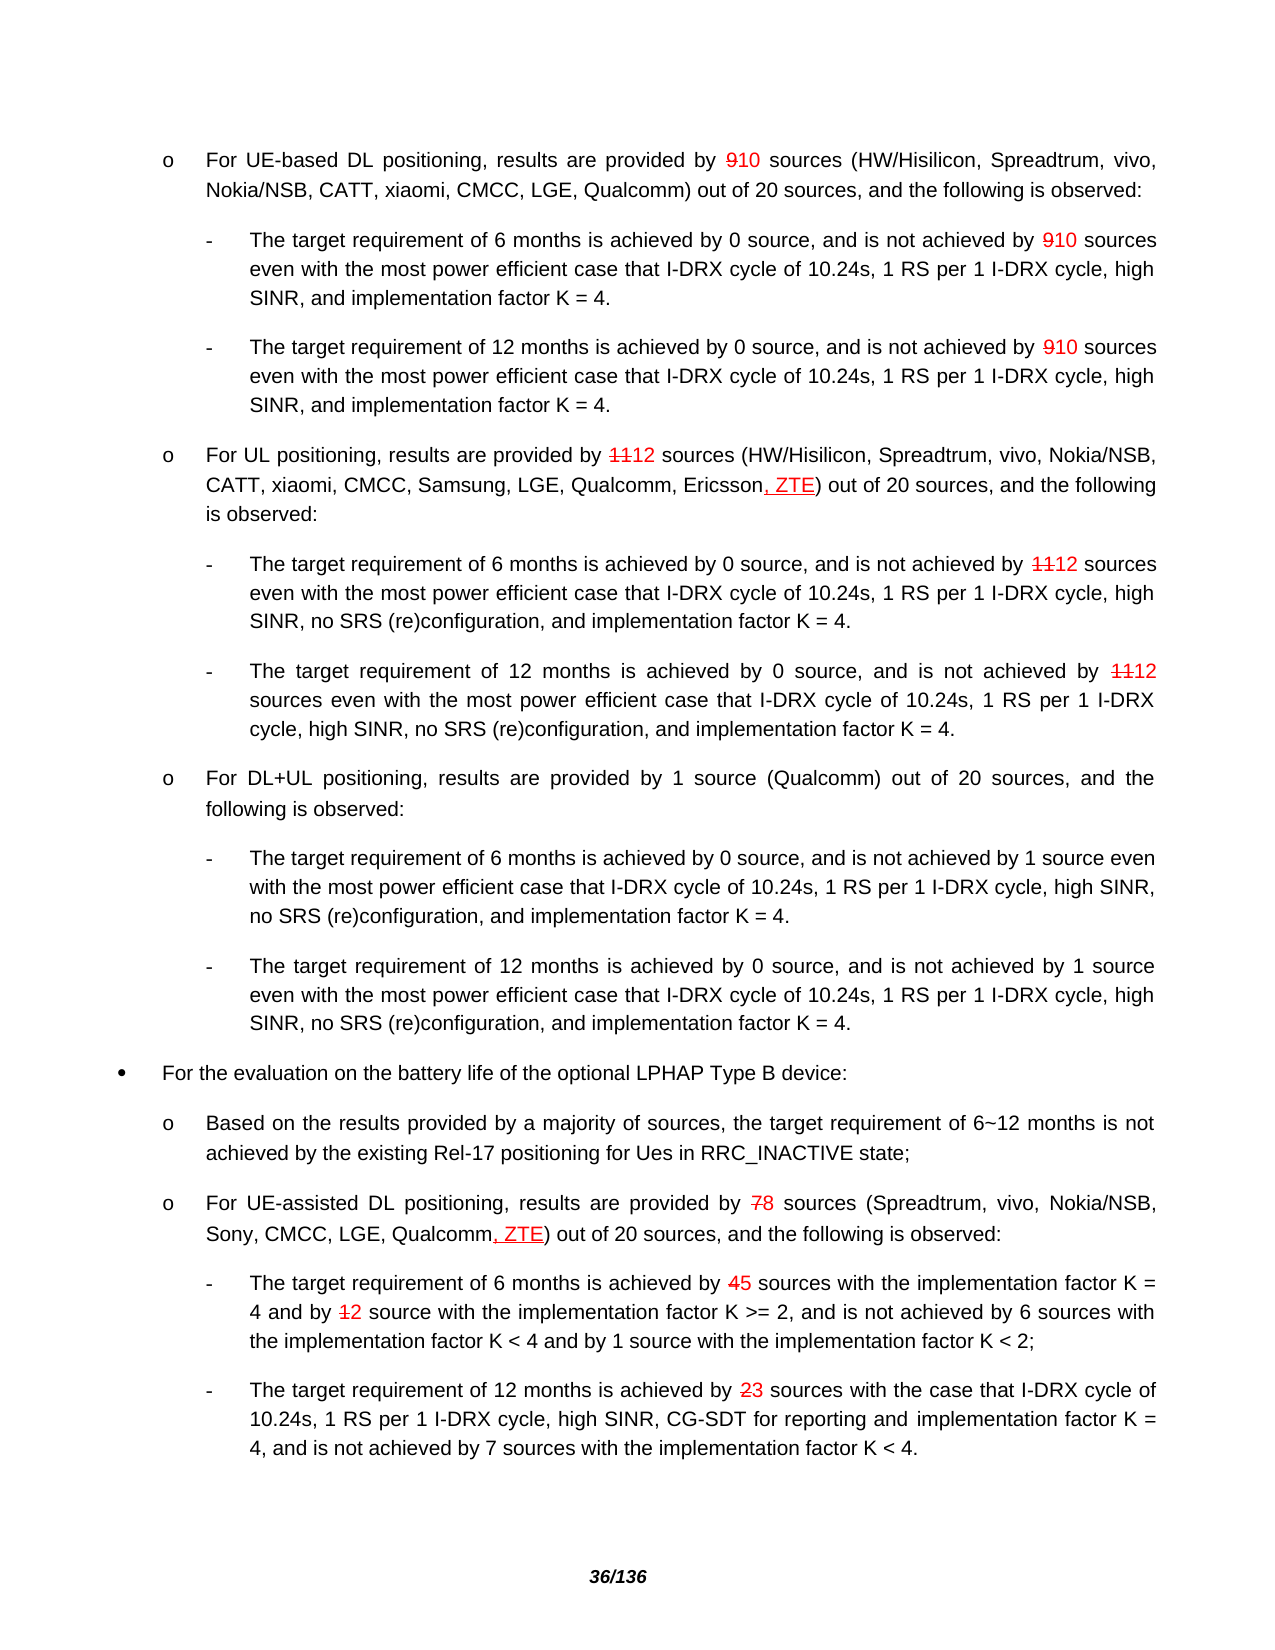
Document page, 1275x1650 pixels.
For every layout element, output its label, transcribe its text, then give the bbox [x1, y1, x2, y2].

list Based on the results provided by a majority of sources, the target requirement of 6~12 months is not achieved by the existing Rel-17 positioning for Ues in RRC_INACTIVE state; [162, 1111, 1157, 1165]
list The target requirement of 12 months is achieved by 0 source, and is not achieved by 910 sources even with the most power efficient case that I-DRX cycle of 10.24s, 1 RS per 1 I-DRX cycle, high SINR, and implementation factor K = 4. [206, 335, 1157, 417]
list The target requirement of 6 months is achieved by 0 source, and is not achieved by 910 sources even with the most power efficient case that I-DRX cycle of 10.24s, 1 RS per 1 I-DRX cycle, high SINR, and implementation factor K = 4. [206, 228, 1157, 309]
list The target requirement of 12 months is achieved by 0 source, and is not achieved by 1 source even with the most power efficient case that I-DRX cycle of 10.24s, 1 RS per 1 I-DRX cycle, high SINR, no SRS (re)configuration, and implementation factor K = 4. [206, 953, 1157, 1035]
list The target requirement of 6 months is achieved by 0 source, and is not achieved by 1112 sources even with the most power efficient case that I-DRX cycle of 10.24s, 1 RS per 1 I-DRX cycle, high SINR, no SRS (re)configuration, and implementation factor K = 4. [206, 551, 1157, 633]
list The target requirement of 12 months is achieved by 0 source, and is not achieved by 1112 sources even with the most power efficient case that I-DRX cycle of 10.24s, 1 RS per 1 I-DRX cycle, high SINR, no SRS (re)configuration, and implementation factor K = 4. [206, 659, 1157, 740]
list For UE-assisted DL positioning, results are provided by 78 sources (Spreadtrum, vivo, Nokia/NSB, Sony, CMCC, LGE, Qualcomm, ZTE) out of 20 sources, and the following is observed: [162, 1191, 1157, 1245]
list For UL positioning, results are provided by 1112 sources (HW/Hisilicon, Spreadtrum, vivo, Nokia/NSB, CATT, xiaomi, CMCC, Samsung, LGE, Qualcomm, Ericsson, ZTE) out of 20 sources, and the following is observed: [162, 442, 1157, 526]
list The target requirement of 6 months is achieved by 45 sources with the implementation factor K = 4 and by 12 source with the implementation factor K >= 2, and is not achieved by 6 sources with the implementation factor K < 4 and by 1 source with the implementation factor K < 2; [206, 1271, 1157, 1353]
list The target requirement of 6 months is achieved by 0 source, and is not achieved by 1 source even with the most power efficient case that I-DRX cycle of 10.24s, 1 RS per 1 I-DRX cycle, high SINR, no SRS (re)configuration, and implementation factor K = 4. [206, 846, 1157, 928]
list For UE-based DL positioning, results are provided by 910 sources (HW/Hisilicon, Spreadtrum, vivo, Nokia/NSB, CATT, xiaomi, CMCC, LGE, Qualcomm) out of 20 sources, and the following is observed: [162, 148, 1157, 202]
list The target requirement of 12 months is achieved by 23 sources with the case that I-DRX cycle of 10.24s, 1 RS per 1 I-DRX cycle, high SINR, CG-SDT for reporting and implementation factor K = 4, and is not achieved by 7 sources with the implementation factor K < 4. [206, 1378, 1157, 1460]
list For DL+UL positioning, results are provided by 1 source (Qualcomm) out of 20 sources, and the following is observed: [162, 766, 1157, 821]
list For the evaluation on the battery life of the optional LPHAP Type B device: [118, 1061, 1157, 1085]
